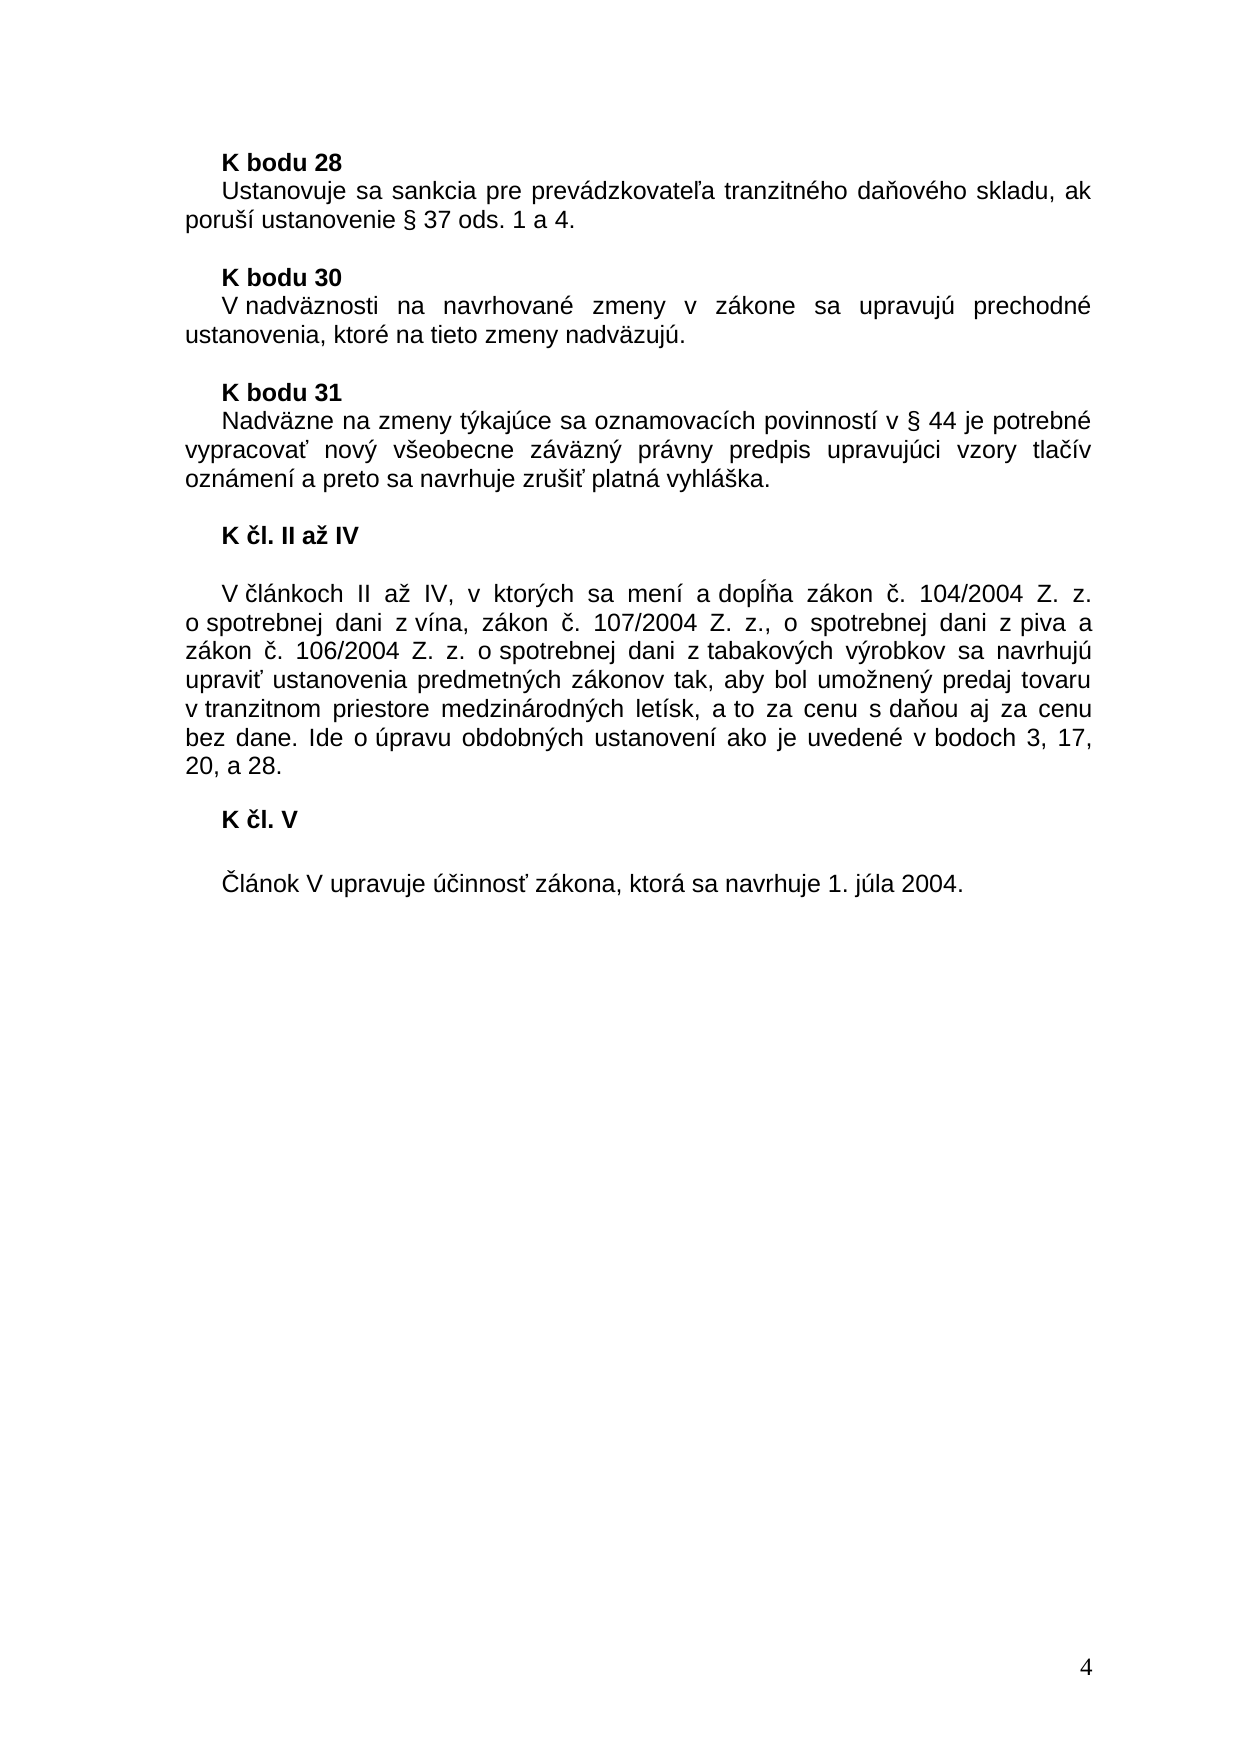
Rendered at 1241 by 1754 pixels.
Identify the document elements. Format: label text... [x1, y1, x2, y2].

text V nadväznosti na navrhované zmeny v zákone sa upravujú prechodné ustanovenia, ktoré na tieto zmeny nadväzujú. [185, 291, 1093, 349]
text V článkoch II až IV, v ktorých sa mení a dopĺňa zákon č. 104/2004 Z. z. o spotrebnej dani z vína, zákon č. 107/2004 Z. z., o spotrebnej dani z piva a zákon č. 106/2004 Z. z. o spotrebnej dani z tabakových výrobkov sa navrhujú upraviť ustanovenia predmetných zákonov tak, aby bol umožnený predaj tovaru v tranzitnom priestore medzinárodných letísk, a to za cenu s daňou aj za cenu bez dane. Ide o úpravu obdobných ustanovení ako je uvedené v bodoch 3, 17, 20, a 28. [185, 579, 1093, 780]
text Článok V upravuje účinnosť zákona, ktorá sa navrhuje 1. júla 2004. [185, 869, 1093, 898]
text K bodu 31 [148, 378, 1093, 406]
text K bodu 28 [185, 148, 1093, 176]
text Ustanovuje sa sankcia pre prevádzkovateľa tranzitného daňového skladu, ak poruší ustanovenie § 37 ods. 1 a 4. [185, 176, 1093, 234]
text Nadväzne na zmeny týkajúce sa oznamovacích povinností v § 44 je potrebné vypracovať nový všeobecne záväzný právny predpis upravujúci vzory tlačív oznámení a preto sa navrhuje zrušiť platná vyhláška. [185, 406, 1093, 493]
text K čl. II až IV [148, 521, 1093, 550]
subtitle K čl. V [148, 805, 1093, 834]
text K bodu 30 [148, 263, 1093, 291]
